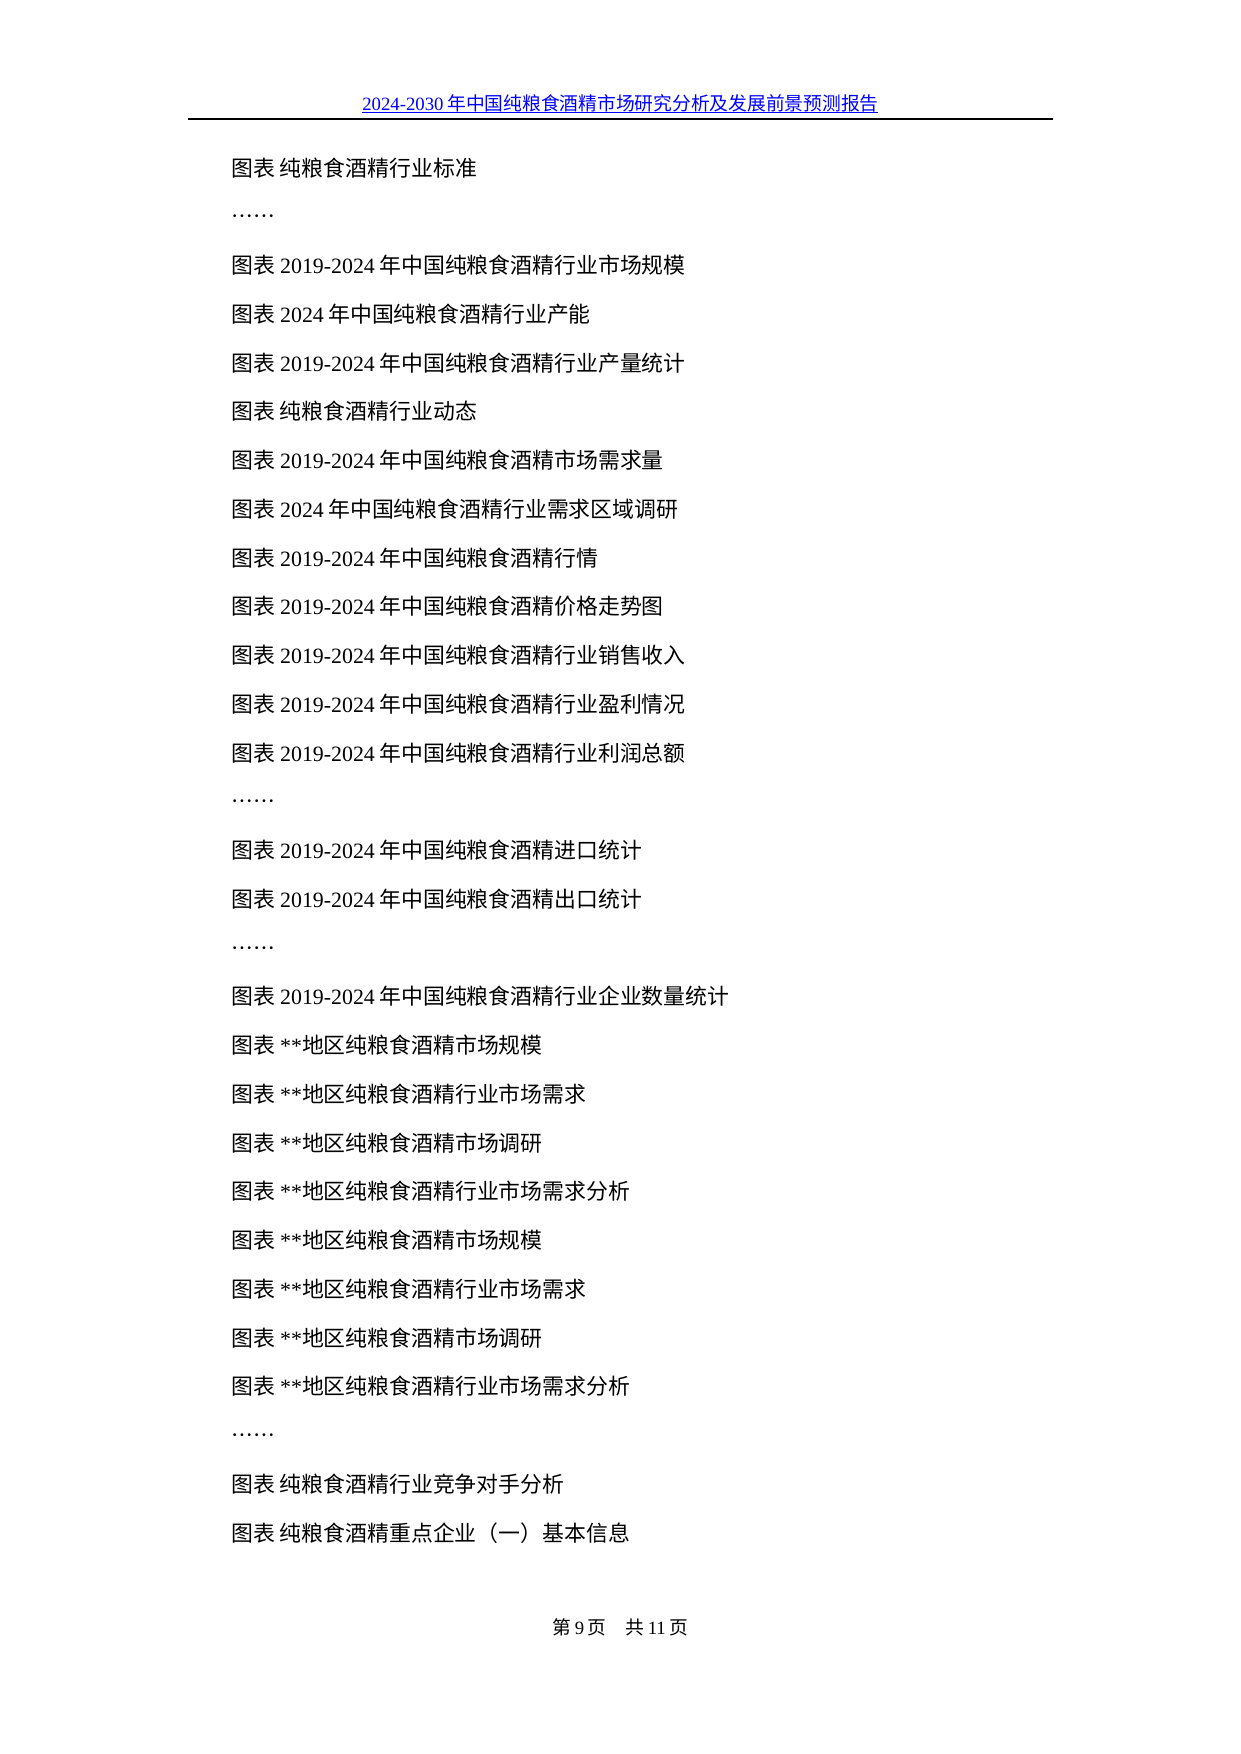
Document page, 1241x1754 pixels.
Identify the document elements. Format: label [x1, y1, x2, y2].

text [187, 150, 1053, 1548]
